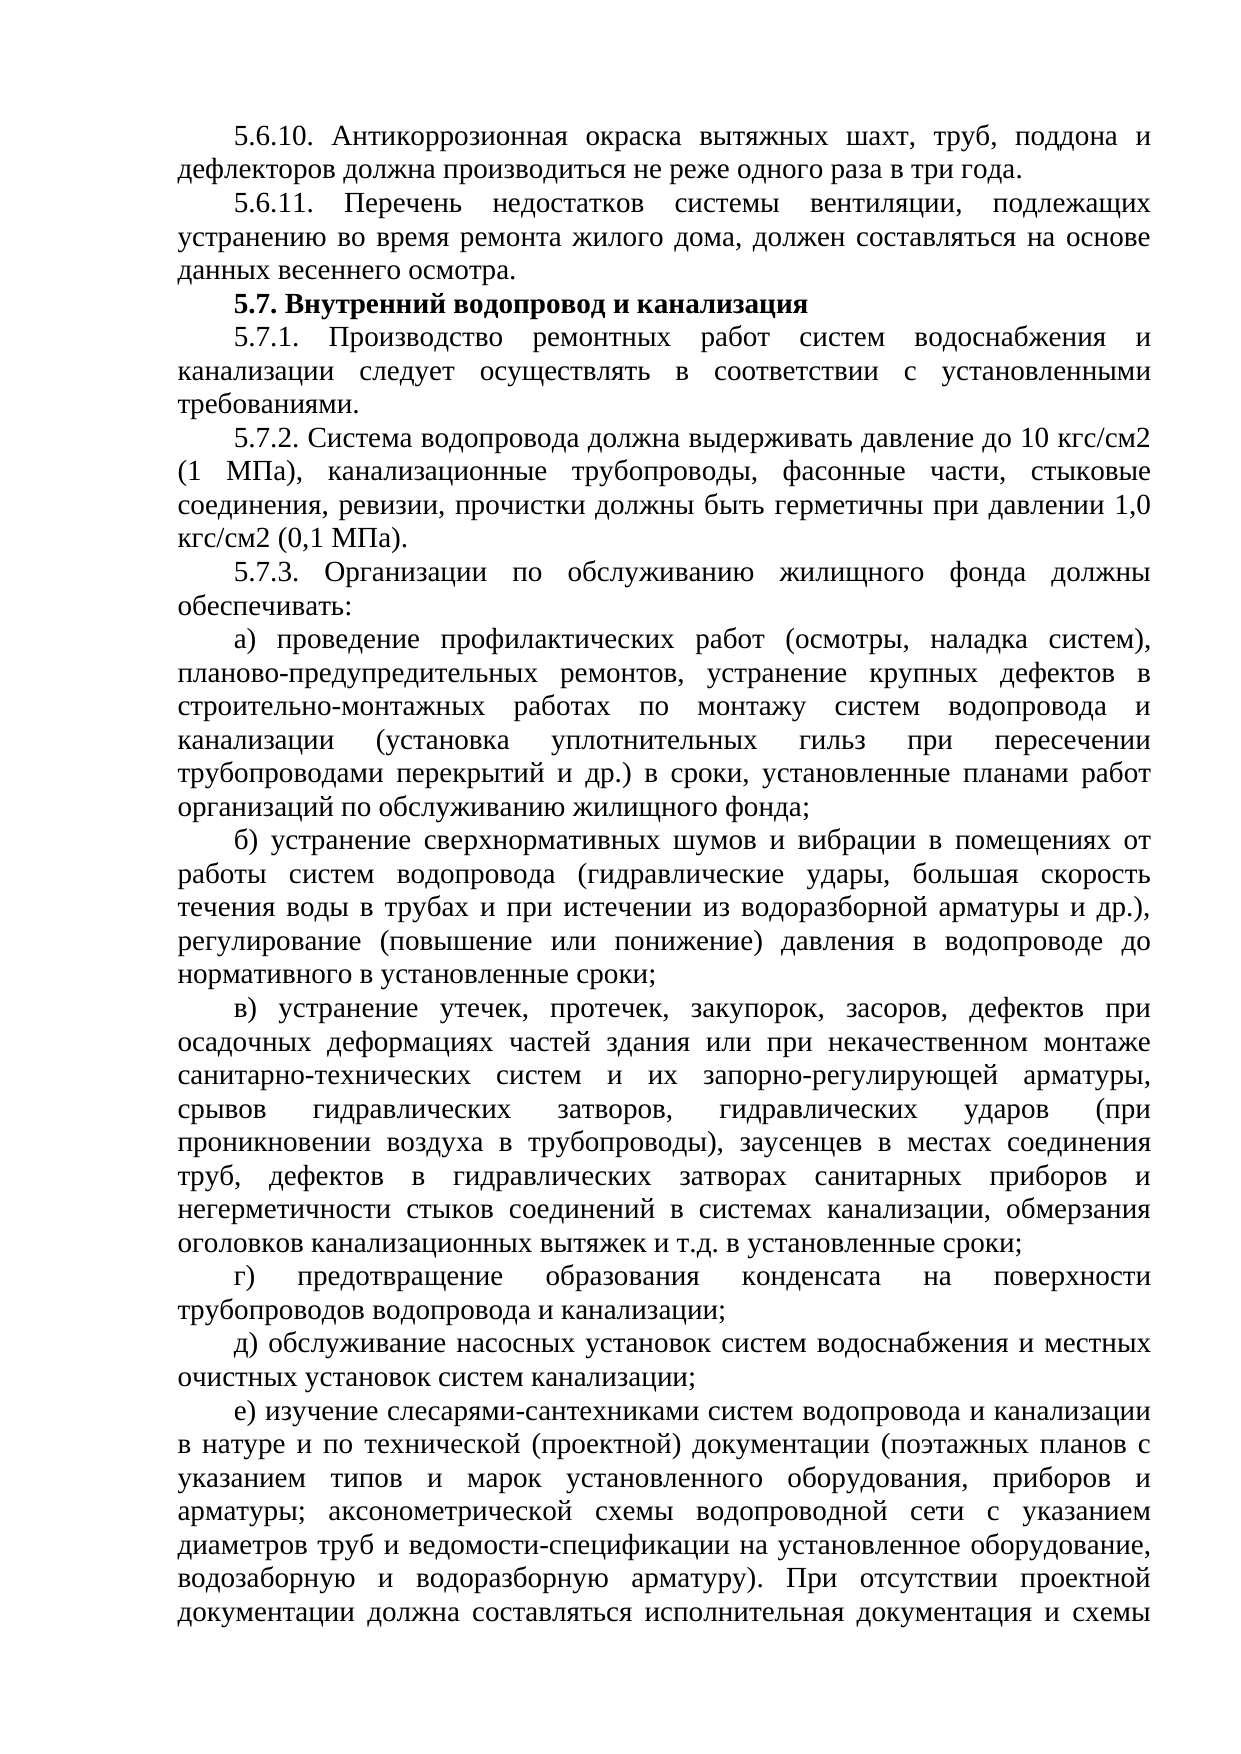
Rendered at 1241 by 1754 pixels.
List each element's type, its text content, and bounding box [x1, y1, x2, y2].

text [177, 1393, 1152, 1627]
text 5.7.2. Система водопровода должна выдерживать давление до 10 кгс/см2 (1 МПа), канализационные трубопроводы, фасонные части, стыковые соединения, ревизии, прочистки должны быть герметичны при давлении 1,0 кгс/см2 (0,1 МПа). [177, 420, 1152, 554]
text а) проведение профилактических работ (осмотры, наладка систем), планово-предупредительных ремонтов, устранение крупных дефектов в строительно-монтажных работах по монтажу систем водопровода и канализации (установка уплотнительных гильз при пересечении трубопроводами перекрытий и др.) в сроки, установленные планами работ организаций по обслуживанию жилищного фонда; [177, 621, 1152, 822]
text 5.6.11. Перечень недостатков системы вентиляции, подлежащих устранению во время ремонта жилого дома, должен составляться на основе данных весеннего осмотра. [177, 185, 1152, 286]
text д) обслуживание насосных установок систем водоснабжения и местных очистных установок систем канализации; [177, 1326, 1152, 1393]
text б) устранение сверхнормативных шумов и вибрации в помещениях от работы систем водопровода (гидравлические удары, большая скорость течения воды в трубах и при истечении из водоразборной арматуры и др.), регулирование (повышение или понижение) давления в водопроводе до нормативного в установленные сроки; [177, 822, 1152, 990]
text 5.7. Внутренний водопровод и канализация [177, 286, 1152, 319]
text в) устранение утечек, протечек, закупорок, засоров, дефектов при осадочных деформациях частей здания или при некачественном монтаже санитарно-технических систем и их запорно-регулирующей арматуры, срывов гидравлических затворов, гидравлических ударов (при проникновении воздуха в трубопроводы), заусенцев в местах соединения труб, дефектов в гидравлических затворах санитарных приборов и негерметичности стыков соединений в системах канализации, обмерзания оголовков канализационных вытяжек и т.д. в установленные сроки; [177, 990, 1152, 1258]
text 5.6.10. Антикоррозионная окраска вытяжных шахт, труб, поддона и дефлекторов должна производиться не реже одного раза в три года. [177, 118, 1152, 185]
text 5.7.3. Организации по обслуживанию жилищного фонда должны обеспечивать: [177, 554, 1152, 621]
text 5.7.1. Производство ремонтных работ систем водоснабжения и канализации следует осуществлять в соответствии с установленными требованиями. [177, 319, 1152, 420]
text г) предотвращение образования конденсата на поверхности трубопроводов водопровода и канализации; [177, 1258, 1152, 1326]
